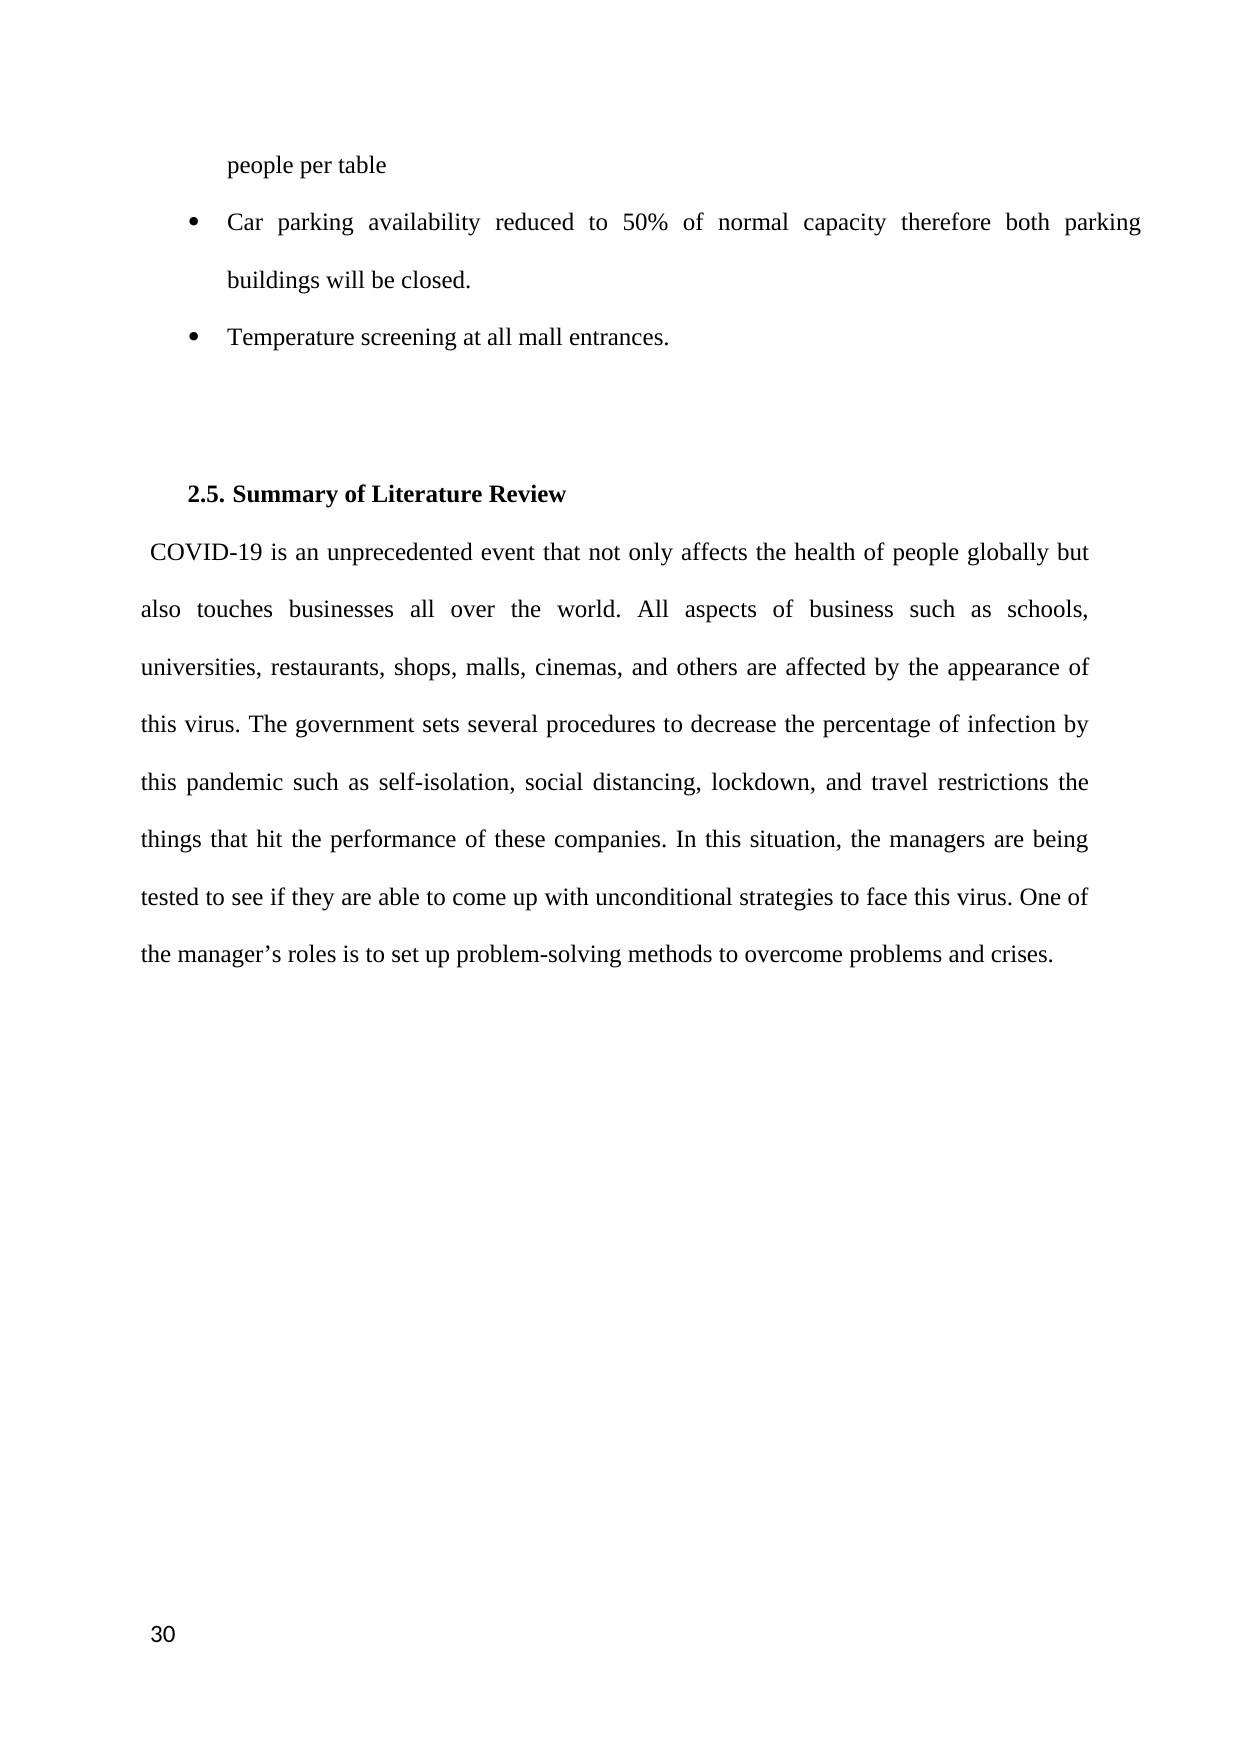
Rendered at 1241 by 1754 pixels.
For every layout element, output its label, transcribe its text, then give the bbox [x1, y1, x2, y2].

subtitle Summary of Literature Review [187, 479, 1090, 508]
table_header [141, 150, 1153, 397]
list COVID-19 is an unprecedented event that not only affects the health of people globally but also touches businesses all over the world. All aspects of business such as schools, universities, restaurants, shops, malls, cinemas, and others are affected by the appearance of this virus. The government sets several procedures to decrease the percentage of infection by this pandemic such as self-isolation, social distancing, lockdown, and travel restrictions the things that hit the performance of these companies. In this situation, the managers are being tested to see if they are able to come up with unconditional strategies to face this virus. One of the manager’s roles is to set up problem-solving methods to overcome problems and crises. [141, 537, 1090, 968]
